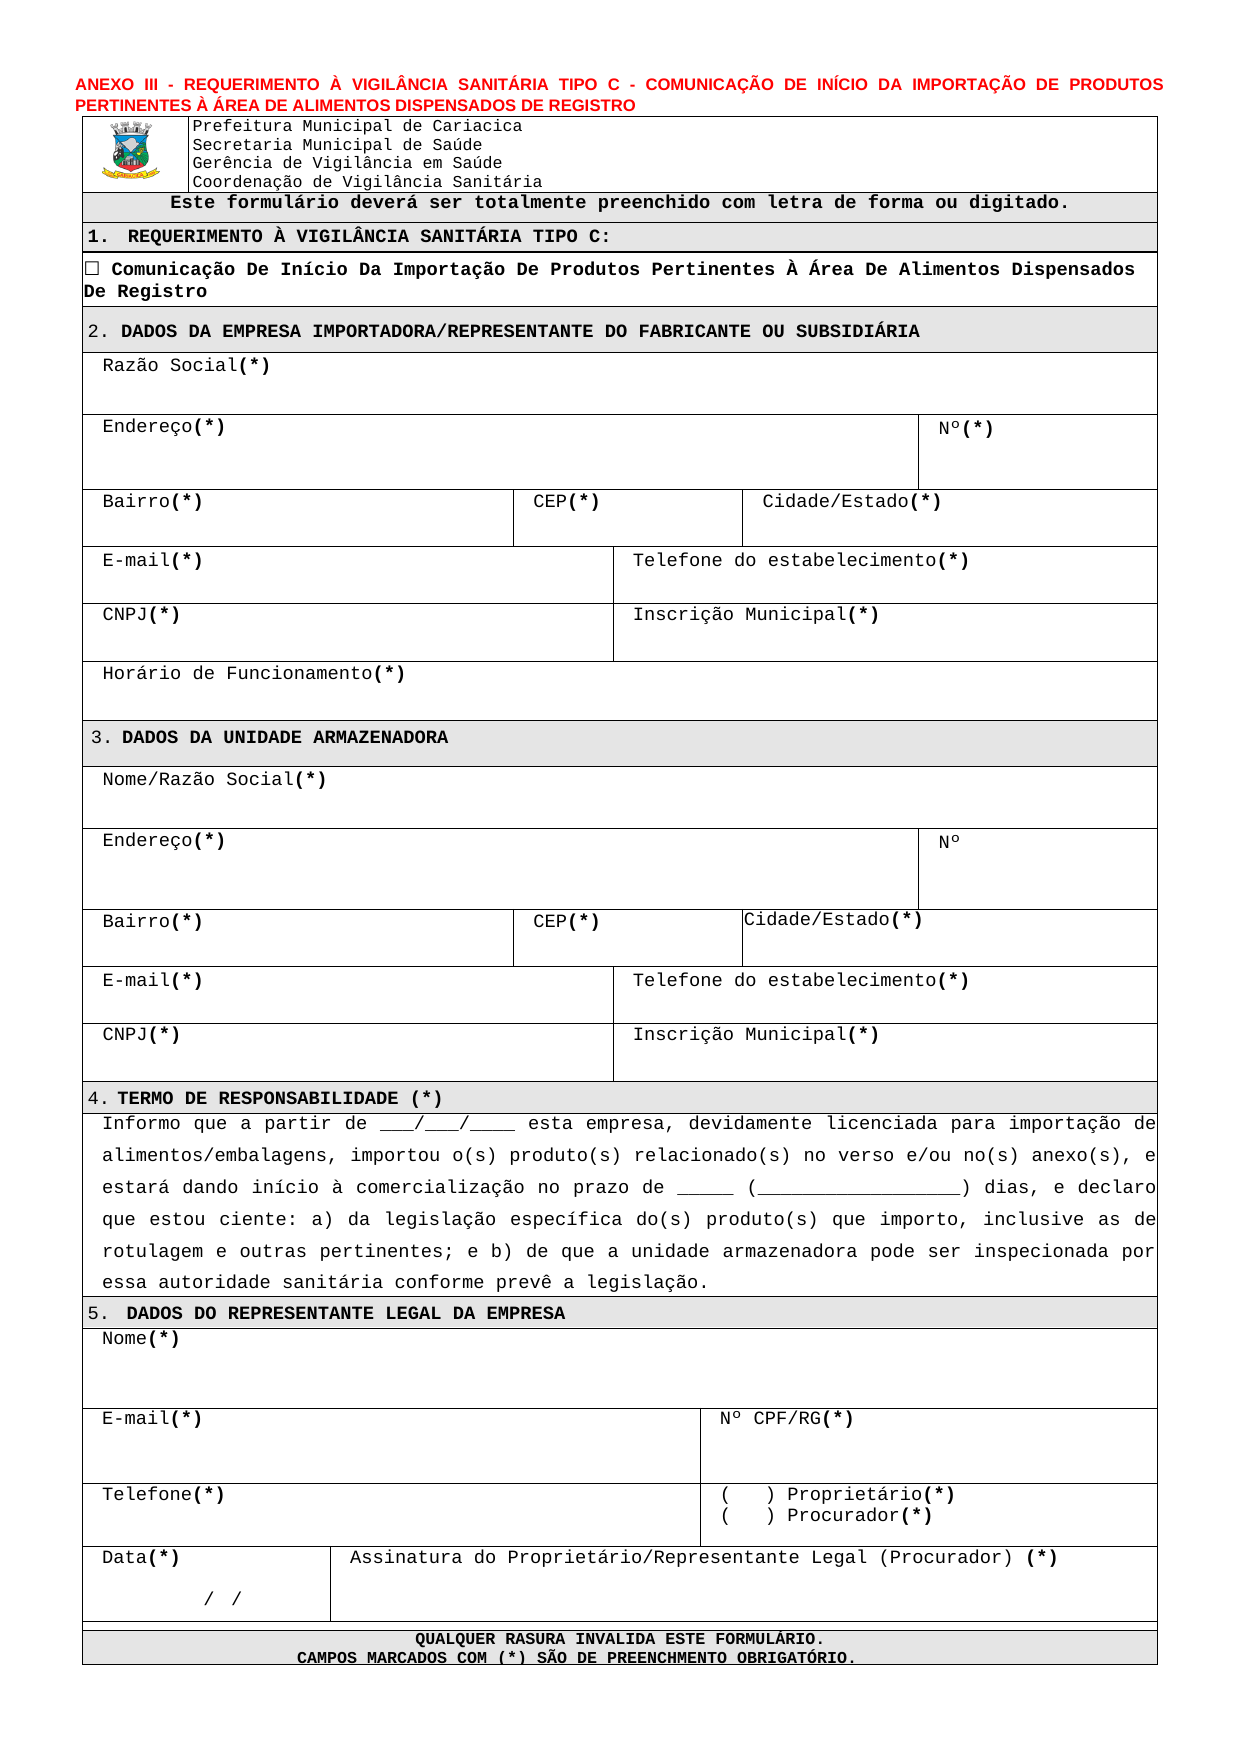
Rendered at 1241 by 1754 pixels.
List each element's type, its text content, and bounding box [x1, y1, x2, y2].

table_header [83, 117, 188, 192]
table_cell Data(*) / / [83, 1547, 330, 1621]
table_cell [83, 1622, 1157, 1630]
table_cell Nº CPF/RG(*) [701, 1409, 1157, 1482]
table_cell CNPJ(*) [83, 604, 613, 661]
text ANEXO III - REQUERIMENTO À VIGILÂNCIA SANITÁRIA TIPO C - COMUNICAÇÃO DE INÍCIO DA IMPORTAÇÃO DE PRODUTOS PERTINENTES À ÁREA DE ALIMENTOS DISPENSADOS DE REGISTRO [75, 75, 1165, 115]
table_cell Endereço(*) [83, 415, 918, 489]
table_cell CEP(*) [514, 910, 742, 966]
table_cell Endereço(*) [83, 829, 918, 909]
table_cell Comunicação De Início Da Importação De Produtos Pertinentes À Área De Alimentos Dispensados De Registro [83, 253, 1157, 306]
table_cell Inscrição Municipal(*) [614, 604, 1157, 661]
table_cell Telefone do estabelecimento(*) [614, 547, 1157, 603]
table_cell Bairro(*) [83, 910, 513, 966]
table_cell DADOS DA UNIDADE ARMAZENADORA [83, 721, 1157, 766]
table_cell Cidade/Estado(*) [743, 490, 1157, 546]
table_cell Nome(*) [83, 1329, 1157, 1408]
table_cell DADOS DA EMPRESA IMPORTADORA/REPRESENTANTE DO FABRICANTE OU SUBSIDIÁRIA [83, 307, 1157, 352]
table_cell Cidade/Estado(*) [743, 910, 1157, 966]
table_cell DADOS DO REPRESENTANTE LEGAL DA EMPRESA [83, 1297, 1157, 1327]
table_cell CNPJ(*) [83, 1024, 613, 1081]
table_cell QUALQUER RASURA INVALIDA ESTE FORMULÁRIO. CAMPOS MARCADOS COM (*) SÃO DE PREENCHMENTO OBRIGATÓRIO. [83, 1631, 1157, 1664]
table_cell E-mail(*) [83, 547, 613, 603]
table_cell TERMO DE RESPONSABILIDADE (*) [83, 1082, 1157, 1113]
table_cell Nº(*) [919, 415, 1157, 489]
table_cell Telefone do estabelecimento(*) [614, 967, 1157, 1022]
table_header Prefeitura Municipal de Cariacica Secretaria Municipal de Saúde Gerência de Vigilância em Saúde Coordenação de Vigilância Sanitária [189, 117, 1157, 192]
table_cell Informo que a partir de ___/___/____ esta empresa, devidamente licenciada para importação de alimentos/embalagens, importou o(s) produto(s) relacionado(s) no verso e/ou no(s) anexo(s), e estará dando início à comercialização no prazo de _____ (__________________) dias, e declaro que estou ciente: a) da legislação específica do(s) produto(s) que importo, inclusive as de rotulagem e outras pertinentes; e b) de que a unidade armazenadora pode ser inspecionada por essa autoridade sanitária conforme prevê a legislação. [83, 1114, 1157, 1296]
table_cell CEP(*) [514, 490, 742, 546]
table_cell Inscrição Municipal(*) [614, 1024, 1157, 1081]
table_cell E-mail(*) [83, 1409, 700, 1482]
picture [102, 117, 161, 183]
table_cell Horário de Funcionamento(*) [83, 662, 1157, 720]
table_cell Nome/Razão Social(*) [83, 767, 1157, 828]
table_cell Este formulário deverá ser totalmente preenchido com letra de forma ou digitado. [83, 193, 1157, 222]
table_cell REQUERIMENTO À VIGILÂNCIA SANITÁRIA TIPO C: [83, 223, 1157, 251]
table_cell Telefone(*) [83, 1484, 700, 1546]
table_cell Nº [919, 829, 1157, 909]
table_cell Bairro(*) [83, 490, 513, 546]
table_cell E-mail(*) [83, 967, 613, 1022]
table_cell Razão Social(*) [83, 353, 1157, 414]
table_cell ( ) Proprietário(*) ( ) Procurador(*) [701, 1484, 1157, 1546]
table_cell Assinatura do Proprietário/Representante Legal (Procurador) (*) [331, 1547, 1157, 1621]
